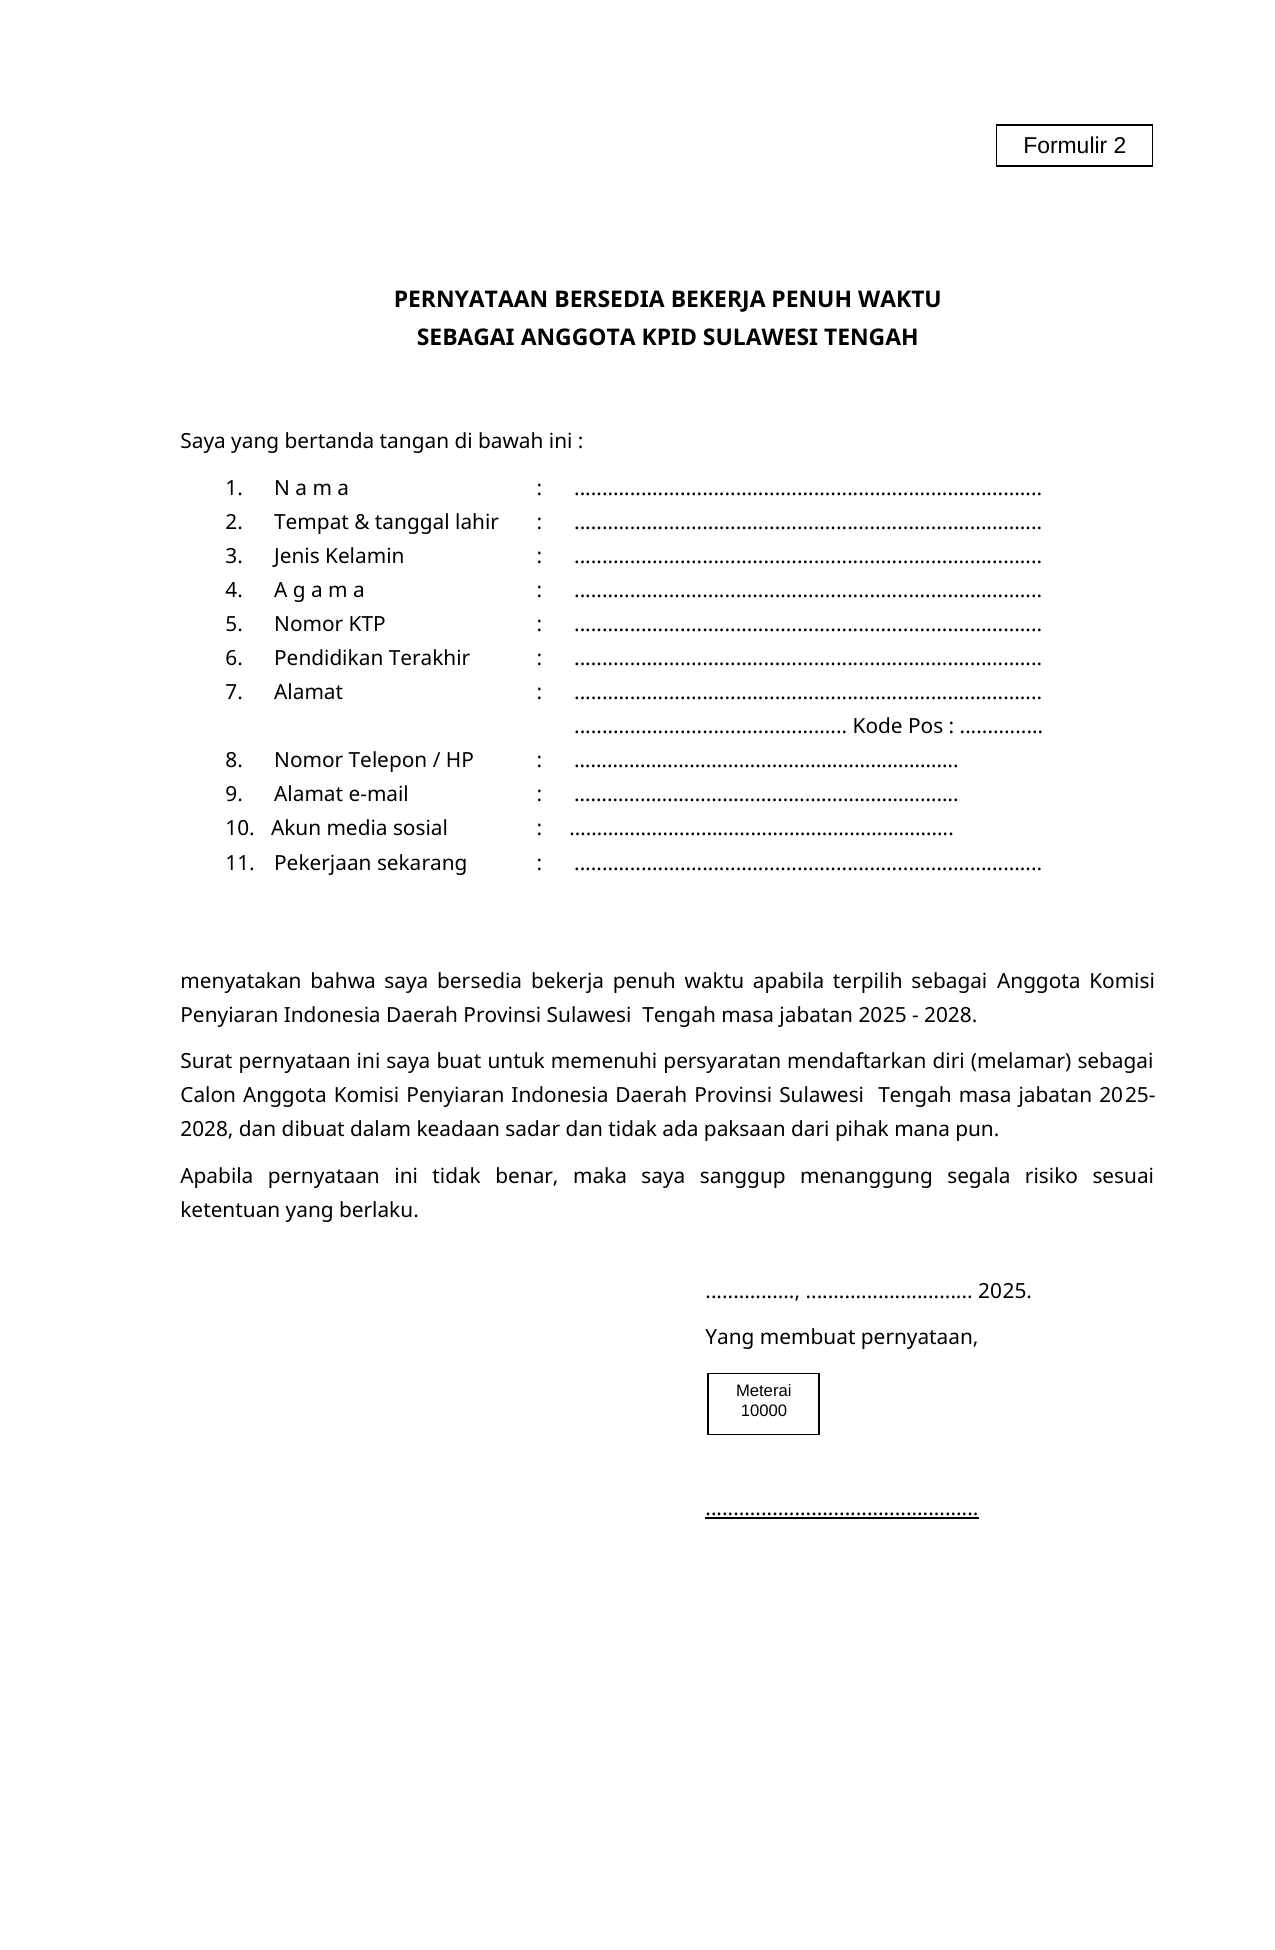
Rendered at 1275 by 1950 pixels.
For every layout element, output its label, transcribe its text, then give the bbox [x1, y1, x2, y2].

text 7. Alamat : .................................................................................... [225, 677, 1155, 706]
text Apabila pernyataan ini tidak benar, maka saya sanggup menanggung segala risiko sesuai ketentuan yang berlaku. [180, 1161, 1155, 1223]
text Surat pernyataan ini saya buat untuk memenuhi persyaratan mendaftarkan diri (melamar) sebagai Calon Anggota Komisi Penyiaran Indonesia Daerah Provinsi Sulawesi Tengah masa jabatan 2025-2028, dan dibuat dalam keadaan sadar dan tidak ada paksaan dari pihak mana pun. [180, 1046, 1155, 1143]
text 10. Akun media sosial : ……………………………………………………………. [225, 813, 1155, 842]
text SEBAGAI ANGGOTA KPID SULAWESI TENGAH [180, 321, 1155, 352]
text Yang membuat pernyataan, [705, 1322, 1155, 1351]
text Saya yang bertanda tangan di bawah ini : [180, 426, 1155, 455]
text menyatakan bahwa saya bersedia bekerja penuh waktu apabila terpilih sebagai Anggota Komisi Penyiaran Indonesia Daerah Provinsi Sulawesi Tengah masa jabatan 2025 - 2028. [180, 966, 1155, 1028]
text 3. Jenis Kelamin : .................................................................................... [225, 541, 1155, 569]
text PERNYATAAN BERSEDIA BEKERJA PENUH WAKTU [180, 283, 1155, 314]
text 9. Alamat e-mail : ……………………………………………………………. [225, 779, 1155, 808]
text 8. Nomor Telepon / HP : ……………………………………………………………. [225, 745, 1155, 774]
text 11. Pekerjaan sekarang : .................................................................................... [225, 848, 1155, 876]
text 6. Pendidikan Terakhir : .................................................................................... [225, 643, 1155, 672]
text 4. A g a m a : .................................................................................... [225, 575, 1155, 603]
text ................................................. [705, 1493, 1155, 1521]
text ................................................. Kode Pos : ............... [225, 711, 1155, 740]
text ................, .............................. 2025. [705, 1276, 1155, 1304]
text 1. N a m a : .................................................................................... [225, 473, 1155, 501]
text 5. Nomor KTP : .................................................................................... [225, 609, 1155, 638]
text 2. Tempat & tanggal lahir : .................................................................................... [225, 507, 1155, 535]
